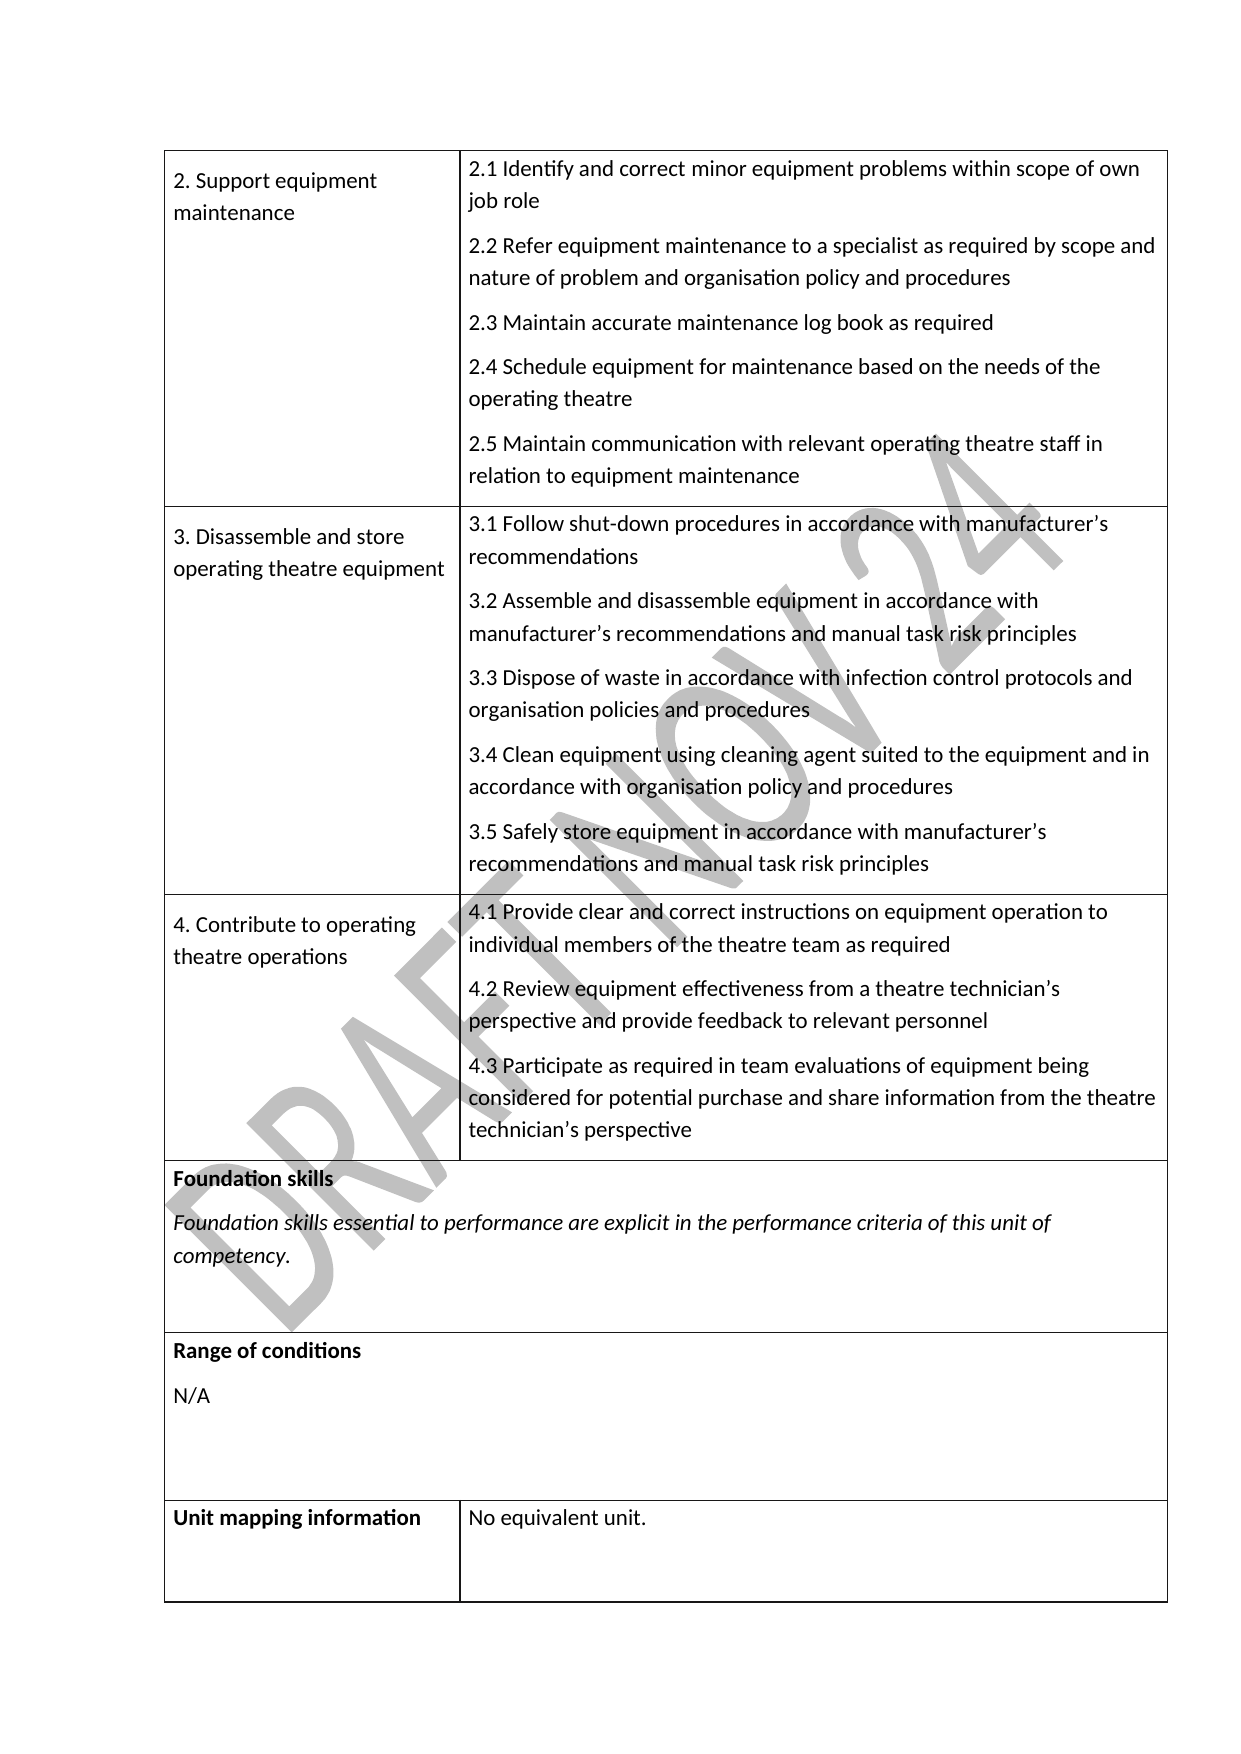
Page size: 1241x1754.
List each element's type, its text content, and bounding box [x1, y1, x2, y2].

table_cell 2. Support equipment maintenance [165, 151, 459, 506]
table_cell 2.1 Identify and correct minor equipment problems within scope of own job role 2.2 Refer equipment maintenance to a specialist as required by scope and nature of problem and organisation policy and procedures 2.3 Maintain accurate maintenance log book as required 2.4 Schedule equipment for maintenance based on the needs of the operating theatre 2.5 Maintain communication with relevant operating theatre staff in relation to equipment maintenance [461, 151, 1167, 506]
table_cell Foundation skills Foundation skills essential to performance are explicit in the performance criteria of this unit of competency. [165, 1161, 1167, 1332]
table_cell 3. Disassemble and store operating theatre equipment [165, 507, 459, 894]
table_cell Range of conditions N/A [165, 1333, 1167, 1500]
table_cell 3.1 Follow shut-down procedures in accordance with manufacturer’s recommendations 3.2 Assemble and disassemble equipment in accordance with manufacturer’s recommendations and manual task risk principles 3.3 Dispose of waste in accordance with infection control protocols and organisation policies and procedures 3.4 Clean equipment using cleaning agent suited to the equipment and in accordance with organisation policy and procedures 3.5 Safely store equipment in accordance with manufacturer’s recommendations and manual task risk principles [461, 507, 1167, 894]
table_cell 4.1 Provide clear and correct instructions on equipment operation to individual members of the theatre team as required 4.2 Review equipment effectiveness from a theatre technician’s perspective and provide feedback to relevant personnel 4.3 Participate as required in team evaluations of equipment being considered for potential purchase and share information from the theatre technician’s perspective [461, 895, 1167, 1160]
table_cell 4. Contribute to operating theatre operations [165, 895, 459, 1160]
table_cell No equivalent unit. [461, 1501, 1167, 1601]
table_cell Unit mapping information [165, 1501, 459, 1601]
